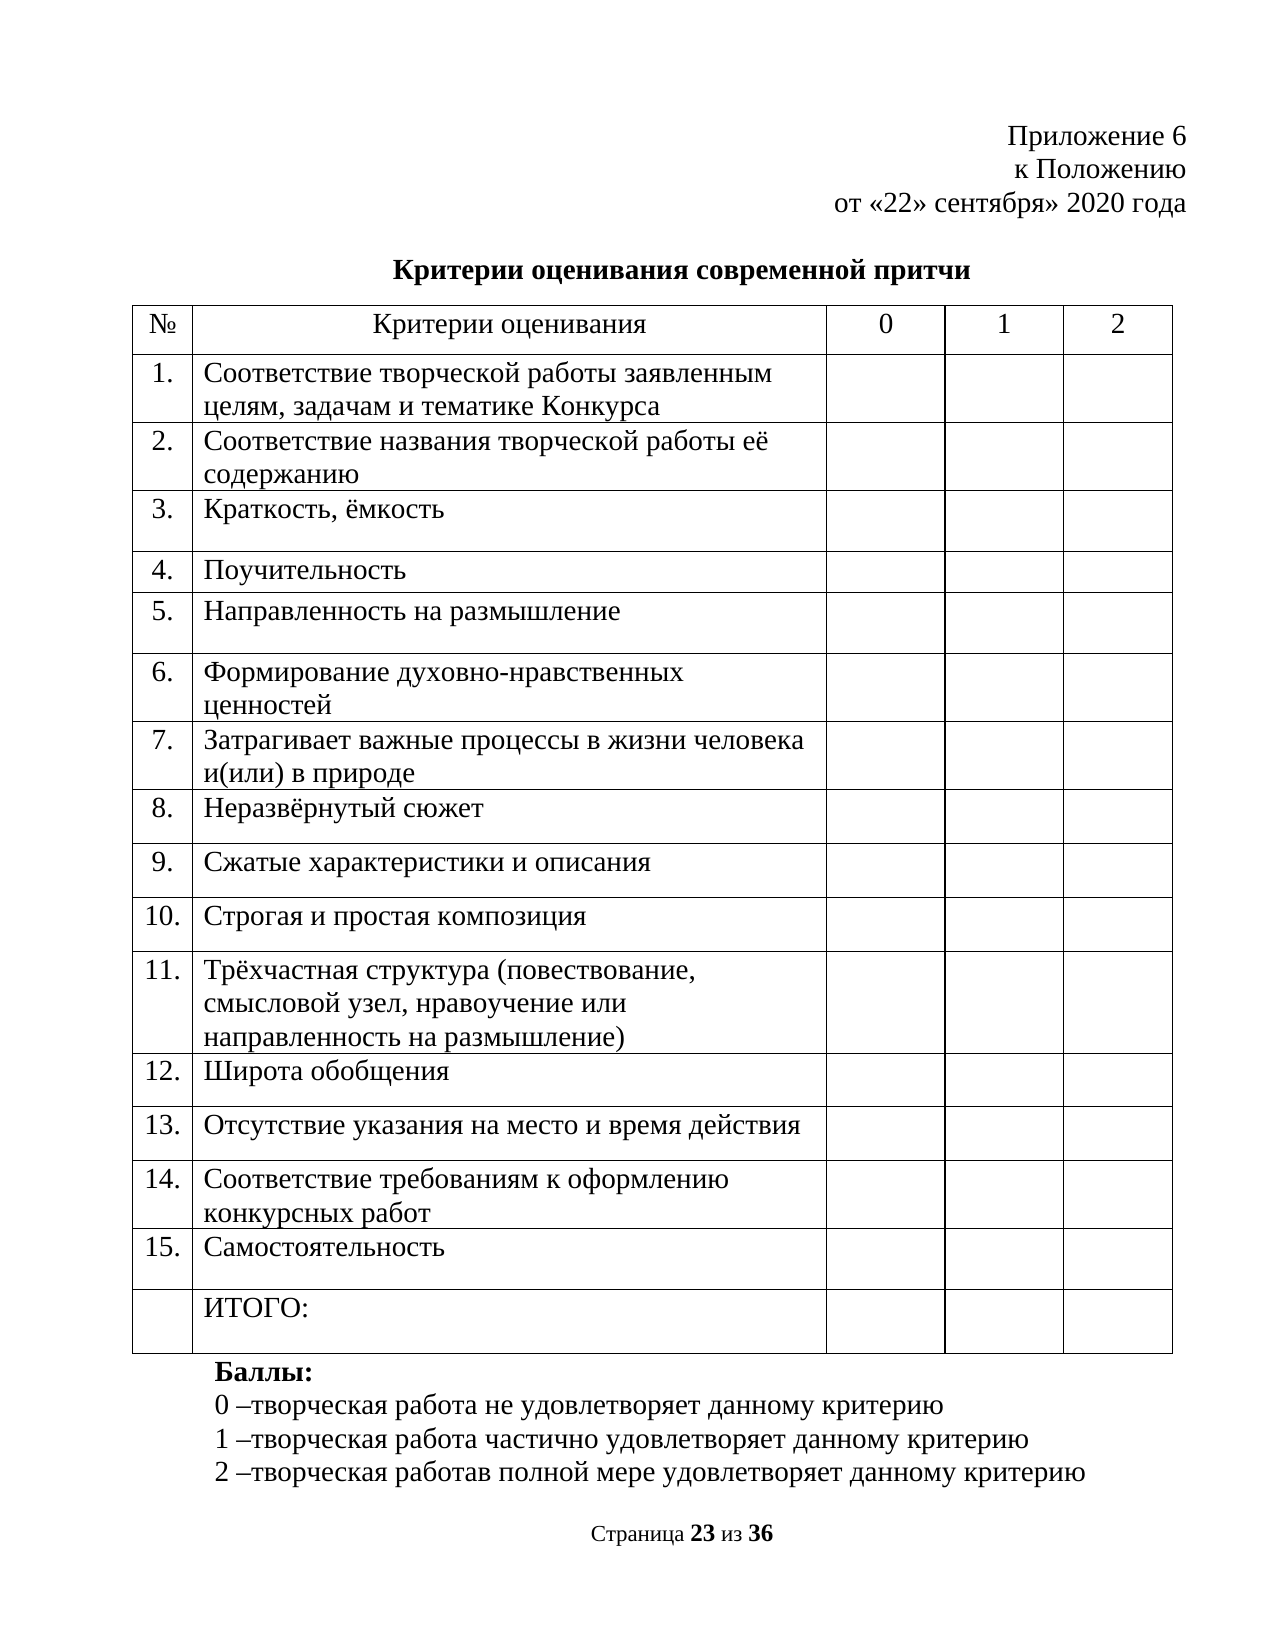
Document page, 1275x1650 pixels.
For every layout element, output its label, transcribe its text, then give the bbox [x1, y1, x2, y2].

table_cell [1064, 790, 1172, 843]
table_cell [946, 952, 1063, 1052]
table_cell [827, 423, 944, 490]
table_cell [1064, 722, 1172, 789]
text от «22» сентября» 2020 года [177, 185, 1186, 219]
text Приложение 6 [177, 118, 1186, 152]
table_cell [827, 1107, 944, 1160]
table_cell [1064, 355, 1172, 422]
table_cell [1064, 491, 1172, 551]
table_cell [946, 423, 1063, 490]
table_cell [946, 722, 1063, 789]
text к Положению [177, 152, 1186, 185]
table_cell [827, 722, 944, 789]
table_cell [946, 1107, 1063, 1160]
text Баллы: [214, 1354, 1186, 1387]
table_cell Широта обобщения [193, 1054, 826, 1106]
table_cell Затрагивает важные процессы в жизни человека и(или) в природе [193, 722, 826, 789]
table_cell [827, 654, 944, 721]
table_cell [827, 552, 944, 592]
table_cell [1064, 423, 1172, 490]
table_cell [946, 355, 1063, 422]
table_cell Поучительность [193, 552, 826, 592]
table_cell 12. [133, 1054, 192, 1106]
table_cell 9. [133, 844, 192, 897]
text 1 –творческая работа частично удовлетворяет данному критерию [214, 1421, 1186, 1454]
table_header 0 [827, 306, 944, 354]
table_cell 8. [133, 790, 192, 843]
table_cell 6. [133, 654, 192, 721]
table_header Критерии оценивания [193, 306, 826, 354]
table_cell 14. [133, 1161, 192, 1228]
table_cell [946, 1290, 1063, 1353]
table_cell [827, 491, 944, 551]
table_cell [946, 1054, 1063, 1106]
table_cell 13. [133, 1107, 192, 1160]
table_cell [1064, 1161, 1172, 1228]
table_cell [1064, 1054, 1172, 1106]
table_cell [827, 844, 944, 897]
table_cell [1064, 1290, 1172, 1353]
table_cell Формирование духовно-нравственных ценностей [193, 654, 826, 721]
table_cell 15. [133, 1229, 192, 1289]
table_cell [946, 790, 1063, 843]
text Критерии оценивания современной притчи [177, 252, 1186, 286]
table_cell [946, 1229, 1063, 1289]
table_cell [1064, 1107, 1172, 1160]
table_cell [827, 355, 944, 422]
table_cell Сжатые характеристики и описания [193, 844, 826, 897]
table_cell [827, 1054, 944, 1106]
table_cell [827, 1290, 944, 1353]
table_cell [1064, 952, 1172, 1052]
table_cell Соответствие творческой работы заявленным целям, задачам и тематике Конкурса [193, 355, 826, 422]
table_cell Строгая и простая композиция [193, 898, 826, 951]
table_cell 5. [133, 593, 192, 653]
table_cell [827, 593, 944, 653]
table_cell [946, 491, 1063, 551]
table_cell [1064, 1229, 1172, 1289]
table_cell 11. [133, 952, 192, 1052]
table_cell Трёхчастная структура (повествование, смысловой узел, нравоучение или направленность на размышление) [193, 952, 826, 1052]
table_cell [946, 654, 1063, 721]
text 2 –творческая работав полной мере удовлетворяет данному критерию [214, 1454, 1186, 1488]
table_cell [827, 790, 944, 843]
table_cell [1064, 552, 1172, 592]
table_cell 1. [133, 355, 192, 422]
table_cell [946, 898, 1063, 951]
table_header 1 [946, 306, 1063, 354]
table_cell [827, 1229, 944, 1289]
table_cell Краткость, ёмкость [193, 491, 826, 551]
table_cell Самостоятельность [193, 1229, 826, 1289]
table_cell ИТОГО: [193, 1290, 826, 1353]
table_cell 7. [133, 722, 192, 789]
table_cell Соответствие названия творческой работы её содержанию [193, 423, 826, 490]
table_cell Отсутствие указания на место и время действия [193, 1107, 826, 1160]
table_cell 2. [133, 423, 192, 490]
table_cell 10. [133, 898, 192, 951]
table_cell [827, 1161, 944, 1228]
table_cell [1064, 593, 1172, 653]
table_cell [946, 593, 1063, 653]
table_cell Соответствие требованиям к оформлению конкурсных работ [193, 1161, 826, 1228]
table_cell [1064, 898, 1172, 951]
text 0 –творческая работа не удовлетворяет данному критерию [214, 1387, 1186, 1421]
table_cell [946, 1161, 1063, 1228]
table_cell [827, 952, 944, 1052]
table_cell [133, 1290, 192, 1353]
table_cell [1064, 844, 1172, 897]
table_cell [1064, 654, 1172, 721]
table_cell 3. [133, 491, 192, 551]
table_cell [946, 844, 1063, 897]
table_cell 4. [133, 552, 192, 592]
table_cell [946, 552, 1063, 592]
table_cell Направленность на размышление [193, 593, 826, 653]
table_header 2 [1064, 306, 1172, 354]
table_cell Неразвёрнутый сюжет [193, 790, 826, 843]
table_header № [133, 306, 192, 354]
table_cell [827, 898, 944, 951]
